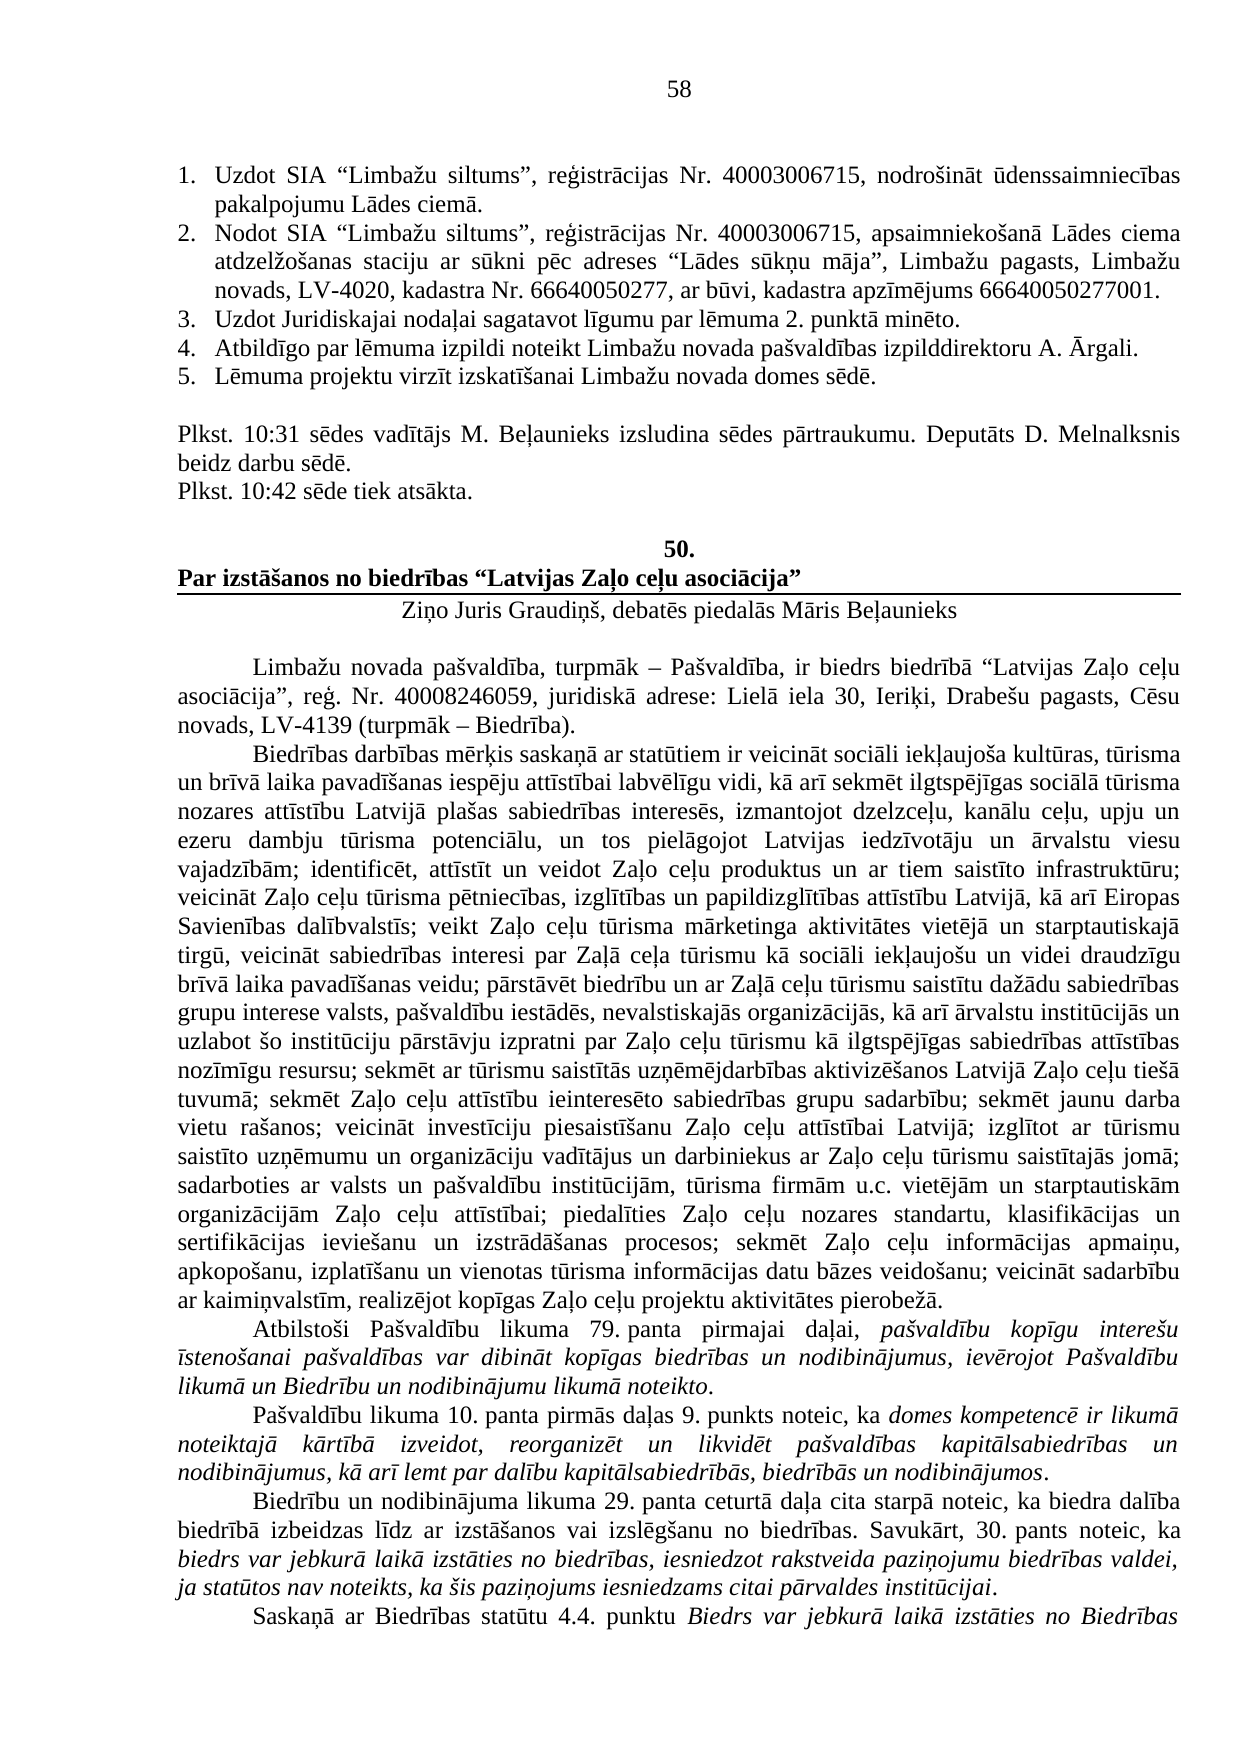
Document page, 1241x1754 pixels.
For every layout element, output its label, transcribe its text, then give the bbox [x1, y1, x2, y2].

list Atbildīgo par lēmuma izpildi noteikt Limbažu novada pašvaldības izpilddirektoru A. Ārgali. [177, 333, 1181, 361]
text Atbilstoši Pašvaldību likuma 79. panta pirmajai daļai, pašvaldību kopīgu interešu īstenošanai pašvaldības var dibināt kopīgas biedrības un nodibinājumus, ievērojot Pašvaldību likumā un Biedrību un nodibinājumu likumā noteikto. [177, 1314, 1181, 1400]
text Biedrību un nodibinājuma likuma 29. panta ceturtā daļa cita starpā noteic, ka biedra dalība biedrībā izbeidzas līdz ar izstāšanos vai izslēgšanu no biedrības. Savukārt, 30. pants noteic, ka biedrs var jebkurā laikā izstāties no biedrības, iesniedzot rakstveida paziņojumu biedrības valdei, ja statūtos nav noteikts, ka šis paziņojums iesniedzams citai pārvaldes institūcijai. [177, 1486, 1181, 1601]
text Pašvaldību likuma 10. panta pirmās daļas 9. punkts noteic, ka domes kompetencē ir likumā noteiktajā kārtībā izveidot, reorganizēt un likvidēt pašvaldības kapitālsabiedrības un nodibinājumus, kā arī lemt par dalību kapitālsabiedrībās, biedrībās un nodibinājumos. [177, 1400, 1181, 1486]
text Par izstāšanos no biedrības “Latvijas Zaļo ceļu asociācija” [177, 563, 1181, 593]
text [177, 1601, 1181, 1630]
list Uzdot SIA “Limbažu siltums”, reģistrācijas Nr. 40003006715, nodrošināt ūdenssaimniecības pakalpojumu Lādes ciemā. [177, 160, 1181, 218]
text Plkst. 10:31 sēdes vadītājs M. Beļaunieks izsludina sēdes pārtraukumu. Deputāts D. Melnalksnis beidz darbu sēdē. [177, 419, 1181, 476]
text Ziņo Juris Graudiņš, debatēs piedalās Māris Beļaunieks [177, 595, 1181, 624]
list Uzdot Juridiskajai nodaļai sagatavot līgumu par lēmuma 2. punktā minēto. [177, 304, 1181, 333]
list Lēmuma projektu virzīt izskatīšanai Limbažu novada domes sēdē. [177, 361, 1181, 390]
text Limbažu novada pašvaldība, turpmāk – Pašvaldība, ir biedrs biedrībā “Latvijas Zaļo ceļu asociācija”, reģ. Nr. 40008246059, juridiskā adrese: Lielā iela 30, Ieriķi, Drabešu pagasts, Cēsu novads, LV-4139 (turpmāk – Biedrība). [177, 652, 1181, 739]
text 50. [177, 534, 1181, 563]
text Plkst. 10:42 sēde tiek atsākta. [177, 476, 1181, 505]
text Biedrības darbības mērķis saskaņā ar statūtiem ir veicināt sociāli iekļaujoša kultūras, tūrisma un brīvā laika pavadīšanas iespēju attīstībai labvēlīgu vidi, kā arī sekmēt ilgtspējīgas sociālā tūrisma nozares attīstību Latvijā plašas sabiedrības interesēs, izmantojot dzelzceļu, kanālu ceļu, upju un ezeru dambju tūrisma potenciālu, un tos pielāgojot Latvijas iedzīvotāju un ārvalstu viesu vajadzībām; identificēt, attīstīt un veidot Zaļo ceļu produktus un ar tiem saistīto infrastruktūru; veicināt Zaļo ceļu tūrisma pētniecības, izglītības un papildizglītības attīstību Latvijā, kā arī Eiropas Savienības dalībvalstīs; veikt Zaļo ceļu tūrisma mārketinga aktivitātes vietējā un starptautiskajā tirgū, veicināt sabiedrības interesi par Zaļā ceļa tūrismu kā sociāli iekļaujošu un videi draudzīgu brīvā laika pavadīšanas veidu; pārstāvēt biedrību un ar Zaļā ceļu tūrismu saistītu dažādu sabiedrības grupu interese valsts, pašvaldību iestādēs, nevalstiskajās organizācijās, kā arī ārvalstu institūcijās un uzlabot šo institūciju pārstāvju izpratni par Zaļo ceļu tūrismu kā ilgtspējīgas sabiedrības attīstības nozīmīgu resursu; sekmēt ar tūrismu saistītās uzņēmējdarbības aktivizēšanos Latvijā Zaļo ceļu tiešā tuvumā; sekmēt Zaļo ceļu attīstību ieinteresēto sabiedrības grupu sadarbību; sekmēt jaunu darba vietu rašanos; veicināt investīciju piesaistīšanu Zaļo ceļu attīstībai Latvijā; izglītot ar tūrismu saistīto uzņēmumu un organizāciju vadītājus un darbiniekus ar Zaļo ceļu tūrismu saistītajās jomā; sadarboties ar valsts un pašvaldību institūcijām, tūrisma firmām u.c. vietējām un starptautiskām organizācijām Zaļo ceļu attīstībai; piedalīties Zaļo ceļu nozares standartu, klasifikācijas un sertifikācijas ieviešanu un izstrādāšanas procesos; sekmēt Zaļo ceļu informācijas apmaiņu, apkopošanu, izplatīšanu un vienotas tūrisma informācijas datu bāzes veidošanu; veicināt sadarbību ar kaimiņvalstīm, realizējot kopīgas Zaļo ceļu projektu aktivitātes pierobežā. [177, 739, 1181, 1314]
list Nodot SIA “Limbažu siltums”, reģistrācijas Nr. 40003006715, apsaimniekošanā Lādes ciema atdzelžošanas staciju ar sūkni pēc adreses “Lādes sūkņu māja”, Limbažu pagasts, Limbažu novads, LV-4020, kadastra Nr. 66640050277, ar būvi, kadastra apzīmējums 66640050277001. [177, 218, 1181, 304]
